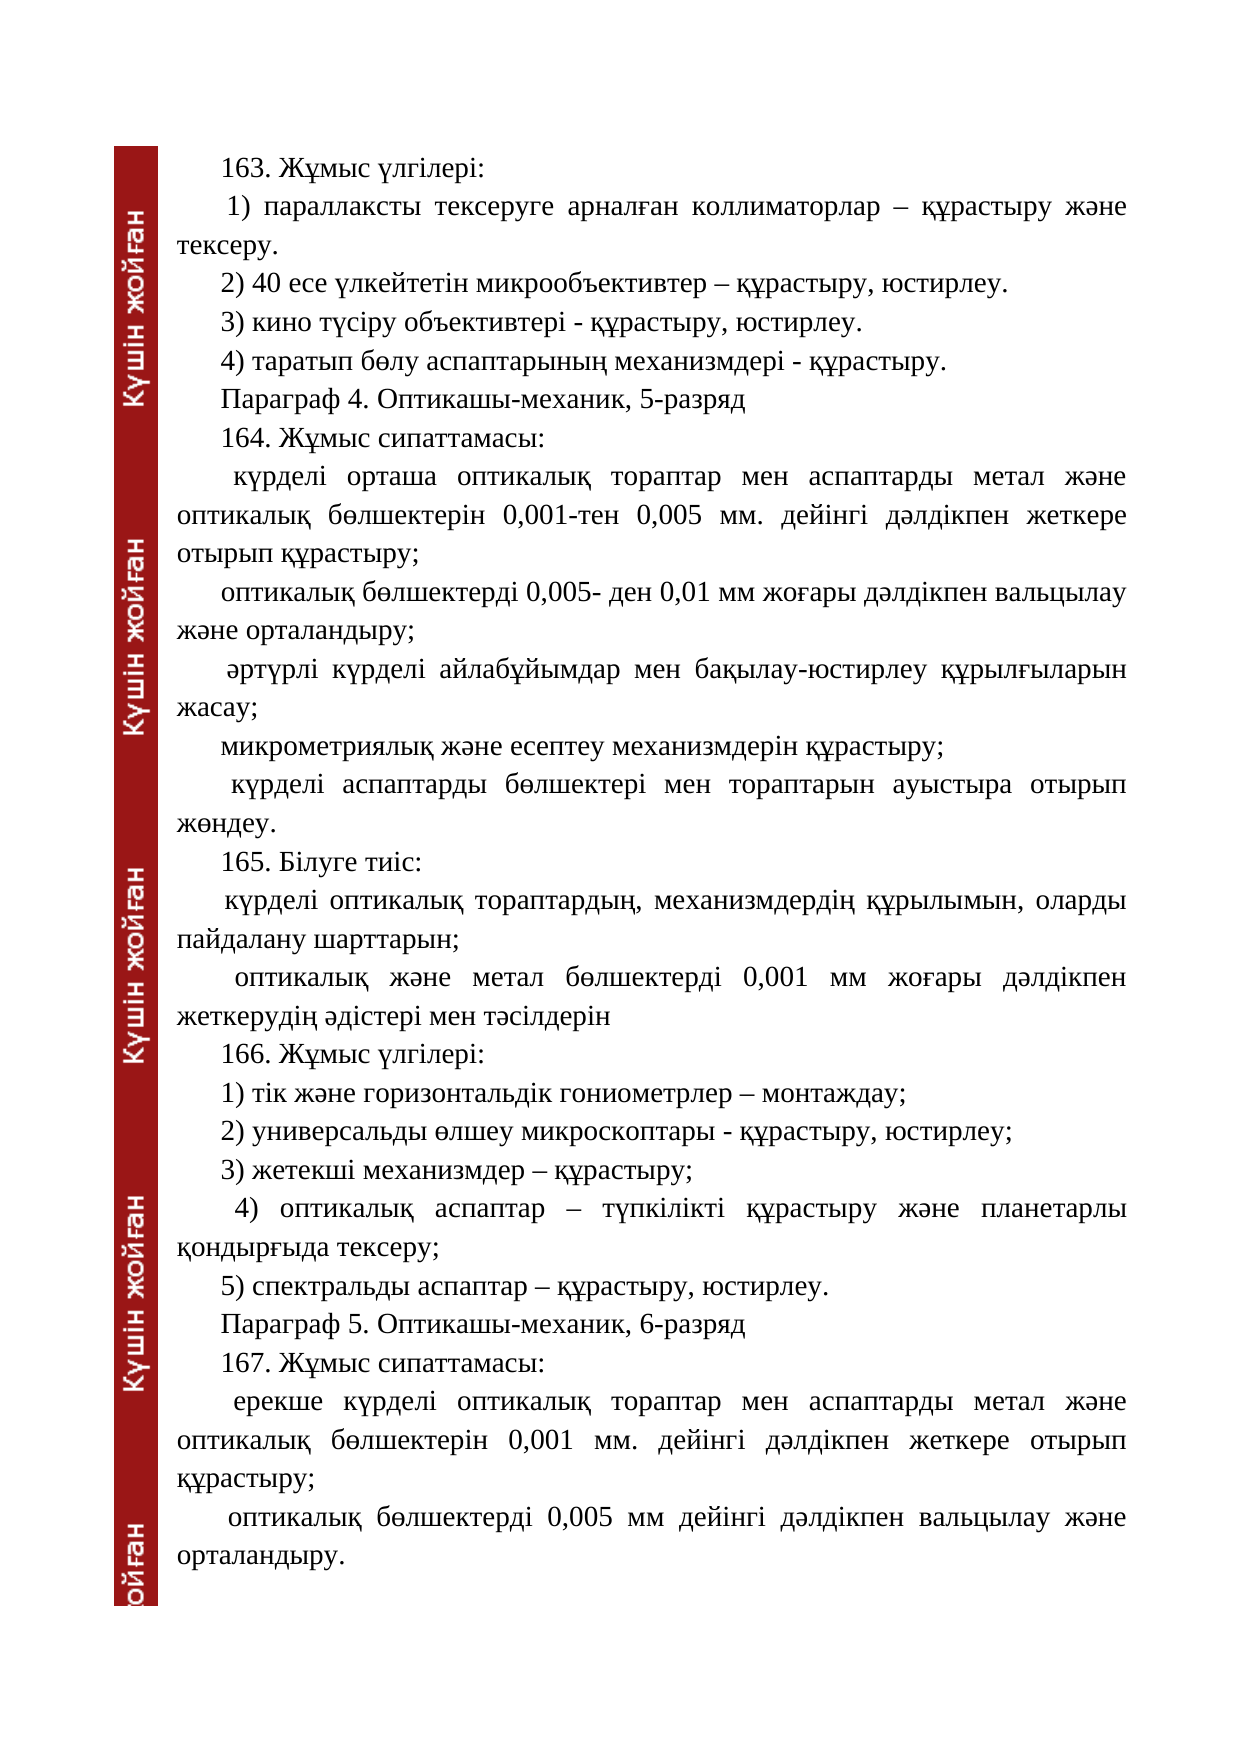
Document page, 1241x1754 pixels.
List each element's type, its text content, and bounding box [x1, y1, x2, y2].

picture [114, 646, 158, 651]
text Параграф 5. Оптикашы-механик, 6-разряд [112, 1306, 1128, 1340]
picture [114, 1571, 158, 1606]
text 2) универсальды өлшеу микроскоптары - құрастыру, юстирлеу; [112, 1113, 1128, 1147]
picture [114, 1147, 158, 1152]
text Параграф 4. Оптикашы-механик, 5-разряд [112, 381, 1128, 415]
text оптикалық бөлшектерді 0,005- ден 0,01 мм жоғары дәлдікпен вальцылау және орталандыру; [112, 574, 1128, 646]
picture [114, 1186, 158, 1191]
text оптикалық бөлшектерді 0,005 мм дейінгі дәлдікпен вальцылау және орталандыру. [112, 1499, 1128, 1571]
text әртүрлі күрделі айлабұйымдар мен бақылау-юстирлеу құрылғыларын жасау; [112, 651, 1128, 723]
picture [114, 762, 158, 767]
picture [114, 415, 158, 420]
text 1) параллаксты тексеруге арналған коллиматорлар – құрастыру және тексеру. [112, 188, 1128, 261]
text микрометриялық және есептеу механизмдерін құрастыру; [112, 728, 1128, 762]
picture [114, 261, 158, 266]
text 2) 40 есе үлкейтетін микрообъективтер – құрастыру, юстирлеу. [112, 266, 1128, 299]
picture [114, 1340, 158, 1345]
picture [114, 146, 158, 150]
picture [114, 569, 158, 574]
picture [114, 183, 158, 188]
text 163. Жұмыс үлгілері: [112, 150, 1128, 183]
picture [114, 1108, 158, 1113]
text күрделі орташа оптикалық тораптар мен аспаптарды метал және оптикалық бөлшектерін 0,001-тен 0,005 мм. дейінгі дәлдікпен жеткере отырып құрастыру; [112, 458, 1128, 569]
text күрделі аспаптарды бөлшектері мен тораптарын ауыстыра отырып жөндеу. [112, 767, 1128, 839]
picture [114, 376, 158, 381]
text күрделі оптикалық тораптардың, механизмдердің құрылымын, оларды пайдалану шарттарын; [112, 882, 1128, 954]
picture [114, 338, 158, 343]
picture [114, 453, 158, 458]
text 1) тік және горизонтальдік гониометрлер – монтаждау; [112, 1075, 1128, 1108]
picture [114, 723, 158, 728]
picture [114, 1378, 158, 1383]
text ерекше күрделі оптикалық тораптар мен аспаптарды метал және оптикалық бөлшектерін 0,001 мм. дейінгі дәлдікпен жеткере отырып құрастыру; [112, 1383, 1128, 1494]
picture [114, 299, 158, 304]
text 4) таратып бөлу аспаптарының механизмдері - құрастыру. [112, 343, 1128, 376]
text 3) кино түсіру объективтері - құрастыру, юстирлеу. [112, 304, 1128, 338]
text 5) спектральды аспаптар – құрастыру, юстирлеу. [112, 1268, 1128, 1301]
text 164. Жұмыс сипаттамасы: [112, 420, 1128, 453]
picture [114, 839, 158, 844]
text 165. Білуге тиіс: [112, 844, 1128, 877]
text 167. Жұмыс сипаттамасы: [112, 1345, 1128, 1378]
picture [114, 1031, 158, 1036]
picture [114, 1070, 158, 1075]
text 3) жетекші механизмдер – құрастыру; [112, 1152, 1128, 1186]
picture [114, 877, 158, 882]
text 4) оптикалық аспаптар – түпкілікті құрастыру және планетарлы қондырғыда тексеру; [112, 1191, 1128, 1263]
picture [114, 954, 158, 959]
text 166. Жұмыс үлгілері: [112, 1036, 1128, 1070]
picture [114, 1494, 158, 1499]
picture [114, 1301, 158, 1306]
picture [114, 1263, 158, 1268]
text оптикалық және метал бөлшектерді 0,001 мм жоғары дәлдікпен жеткерудің әдістері мен тәсілдерін [112, 959, 1128, 1031]
